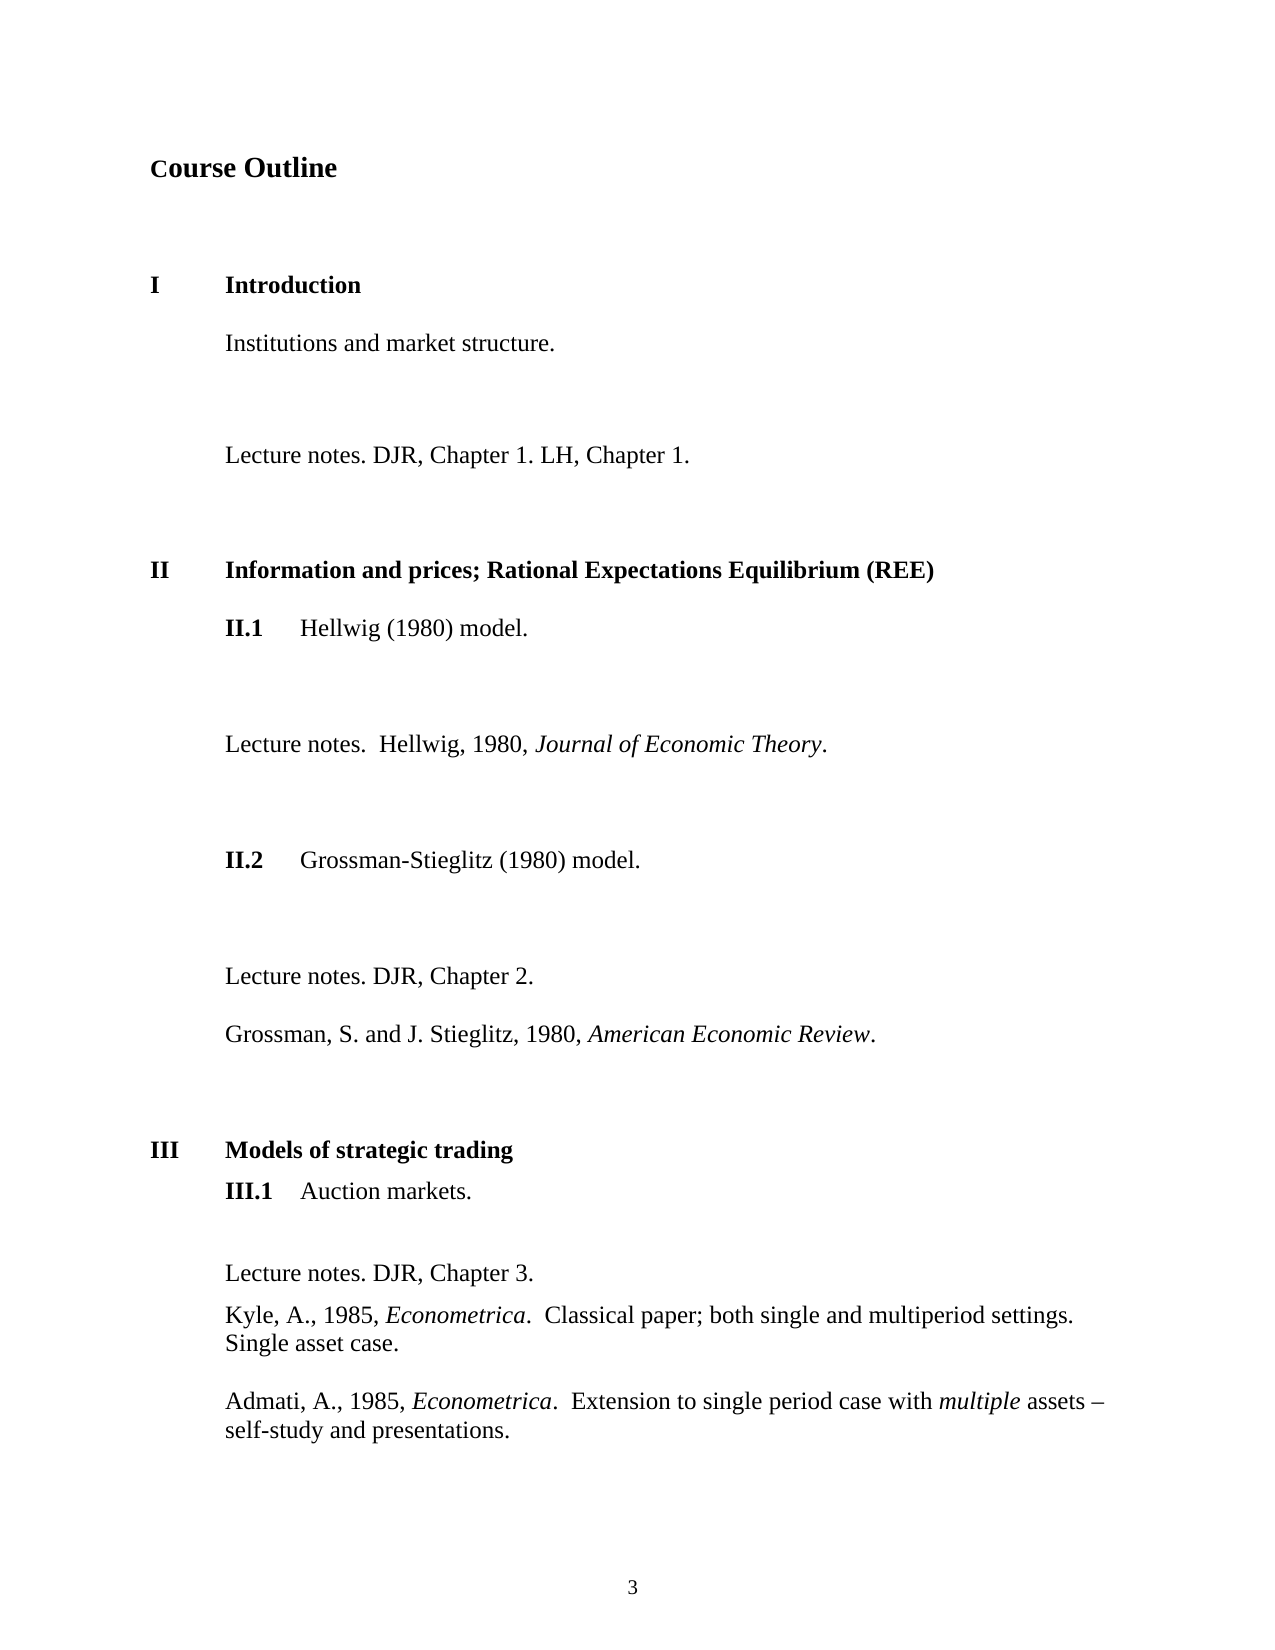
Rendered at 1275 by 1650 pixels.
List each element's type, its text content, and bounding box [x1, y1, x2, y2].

text Lecture notes. Hellwig, 1980, Journal of Economic Theory. [150, 729, 1125, 758]
text II Information and prices; Rational Expectations Equilibrium (REE) [150, 556, 1125, 584]
text Lecture notes. DJR, Chapter 1. LH, Chapter 1. [225, 440, 1125, 468]
text Admati, A., 1985, Econometrica. Extension to single period case with multiple assets – self-study and presentations. [225, 1386, 1125, 1443]
text I Introduction [150, 271, 1125, 299]
text III.1 Auction markets. [150, 1176, 1125, 1205]
text II.2 Grossman-Stieglitz (1980) model. [225, 845, 1125, 874]
text Grossman, S. and J. Stieglitz, 1980, American Economic Review. [225, 1019, 1125, 1048]
text III Models of strategic trading [150, 1135, 1125, 1163]
text Lecture notes. DJR, Chapter 3. [150, 1258, 1125, 1287]
subtitle Institutions and market structure. [225, 328, 1125, 357]
text Course Outline [150, 150, 1125, 183]
text Kyle, A., 1985, Econometrica. Classical paper; both single and multiperiod settings. Single asset case. [225, 1300, 1125, 1357]
subtitle II.1 Hellwig (1980) model. [150, 613, 1125, 642]
text Lecture notes. DJR, Chapter 2. [150, 961, 1125, 990]
